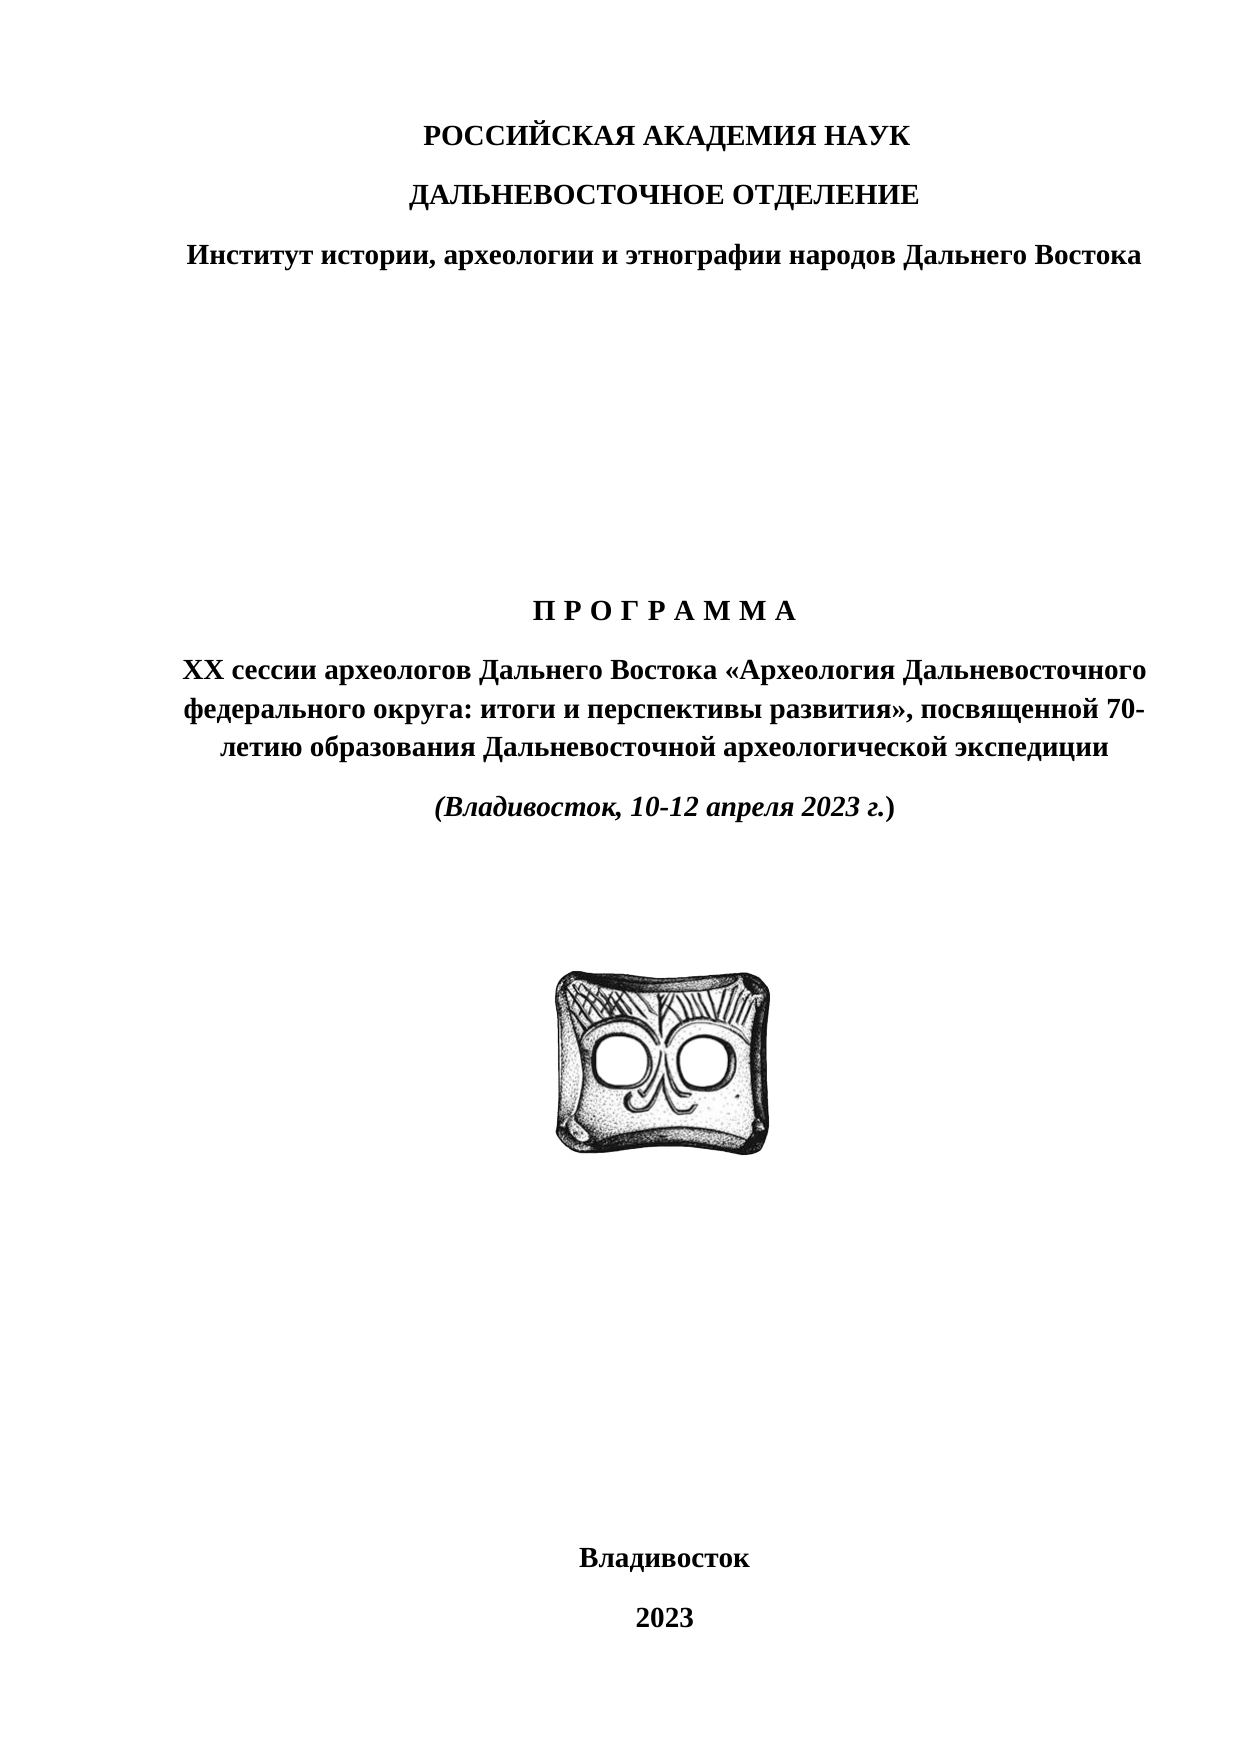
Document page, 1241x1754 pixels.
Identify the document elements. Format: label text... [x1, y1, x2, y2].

text XX сессии археологов Дальнего Востока «Археология Дальневосточного федерального округа: итоги и перспективы развития», посвященной 70-летию образования Дальневосточной археологической экспедиции [177, 652, 1152, 763]
text ПРОГРАММА [177, 593, 1152, 627]
text ДАЛЬНЕВОСТОЧНОЕ ОТДЕЛЕНИЕ [177, 177, 1152, 211]
text Владивосток [177, 1540, 1152, 1574]
text Институт истории, археологии и этнографии народов Дальнего Востока [177, 237, 1152, 270]
picture [553, 967, 776, 1160]
text (Владивосток, 10-12 апреля 2023 г.) [177, 789, 1152, 822]
text РОССИЙСКАЯ АКАДЕМИЯ НАУК [177, 118, 1152, 152]
text 2023 [177, 1600, 1152, 1633]
